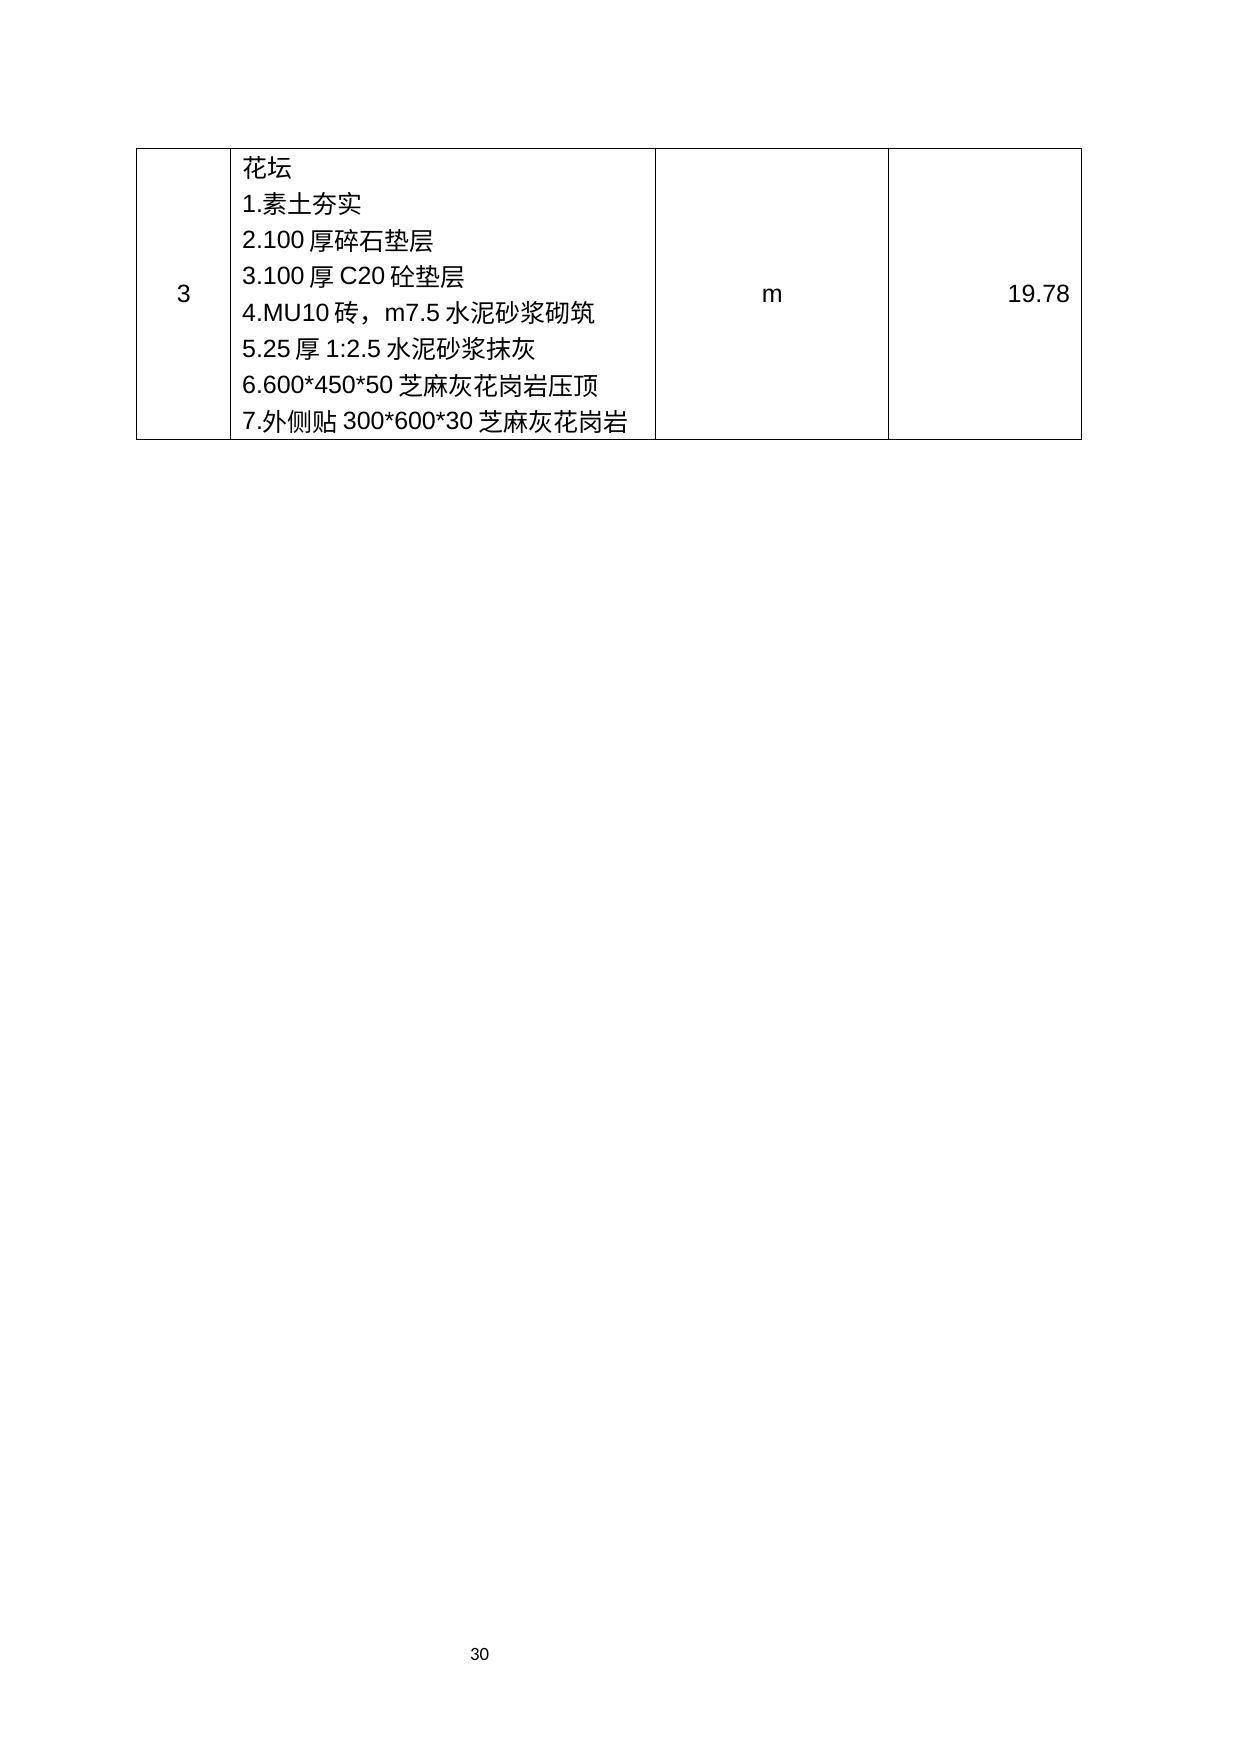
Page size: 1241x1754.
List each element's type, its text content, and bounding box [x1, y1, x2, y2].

table_cell m [656, 149, 888, 439]
table_cell 花坛 1.素土夯实 2.100厚碎石垫层 3.100厚C20砼垫层 4.MU10砖，m7.5水泥砂浆砌筑 5.25厚1:2.5水泥砂浆抹灰 6.600*450*50芝麻灰花岗岩压顶 7.外侧贴300*600*30芝麻灰花岗岩 [231, 149, 655, 439]
table_cell 3 [137, 149, 230, 439]
table_cell 19.78 [889, 149, 1081, 439]
